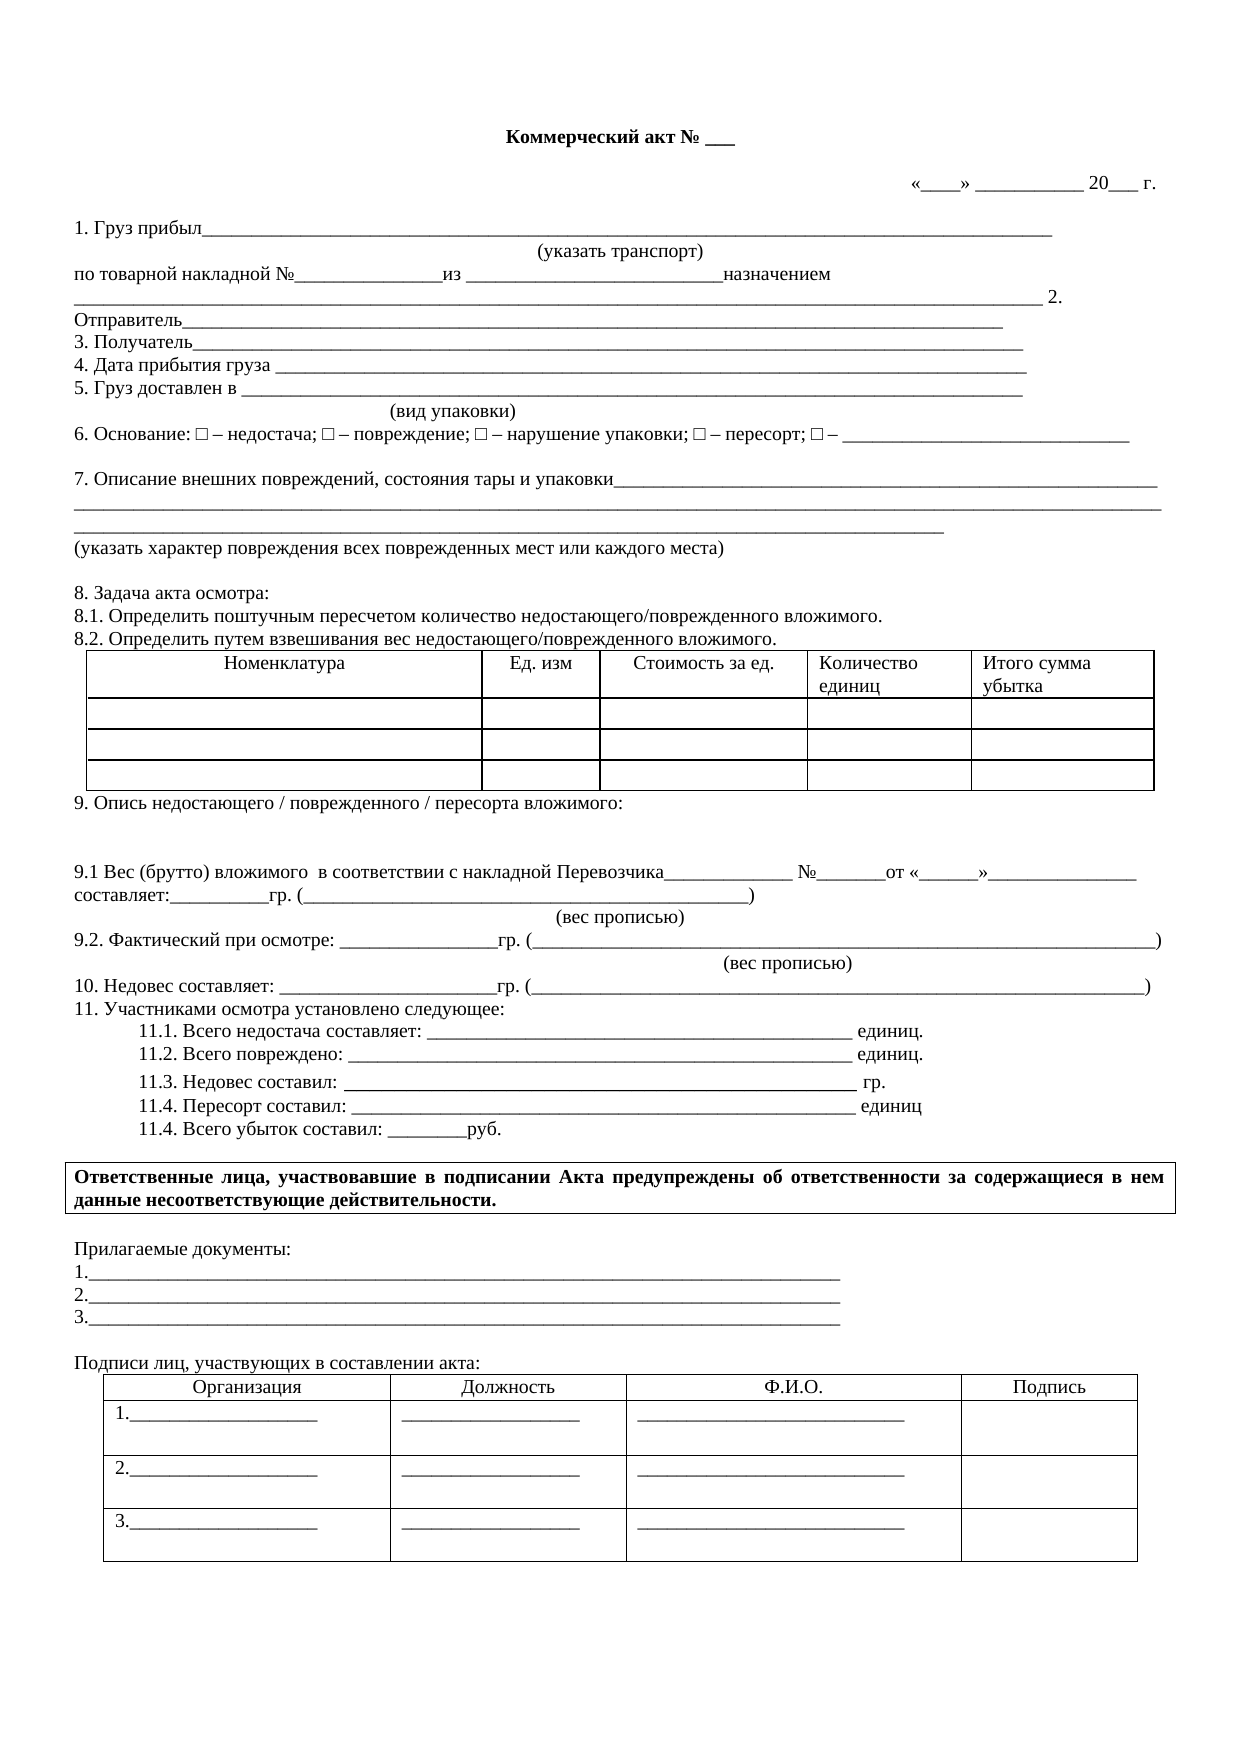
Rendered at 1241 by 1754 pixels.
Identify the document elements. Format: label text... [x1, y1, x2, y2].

table_cell [601, 730, 807, 759]
table_header Стоимость за ед. [601, 651, 807, 697]
table_cell [601, 761, 807, 790]
text 1.____________________________________________________________________________ [74, 1260, 1167, 1283]
table_cell [962, 1509, 1137, 1561]
text 1. Груз прибыл______________________________________________________________________________________ [74, 216, 1167, 239]
text 3. Получатель____________________________________________________________________________________ [74, 330, 1167, 353]
text 11.1. Всего недостача составляет: ___________________________________________ единиц. [74, 1019, 1167, 1042]
text 11.4. Всего убыток составил: ________руб. [74, 1117, 1167, 1139]
table_cell 1.___________________ [104, 1401, 390, 1455]
text 8. Задача акта осмотра: [74, 581, 1167, 604]
text 8.1. Определить поштучным пересчетом количество недостающего/поврежденного вложимого. [74, 604, 1167, 627]
table_header Ф.И.О. [627, 1375, 961, 1400]
text 5. Груз доставлен в _______________________________________________________________________________ [74, 376, 1167, 399]
text 11.4. Пересорт составил: ___________________________________________________ единиц [74, 1094, 1167, 1117]
table_cell [87, 760, 481, 790]
text (вес прописью) [74, 951, 1167, 974]
table_cell ___________________________ [627, 1456, 961, 1508]
table_cell [87, 729, 481, 759]
text «____» ___________ 20___ г. [74, 171, 1167, 193]
text 11.2. Всего повреждено: ___________________________________________________ единиц. [74, 1042, 1167, 1065]
text (вес прописью) [74, 905, 1167, 928]
text 8.2. Определить путем взвешивания вес недостающего/поврежденного вложимого. [74, 627, 1167, 650]
table_cell [808, 761, 971, 790]
text Прилагаемые документы: [74, 1237, 1167, 1260]
table_cell __________________ [391, 1456, 626, 1508]
text 10. Недовес составляет: ______________________гр. (______________________________________________________________) [74, 974, 1167, 997]
text Подписи лиц, участвующих в составлении акта: [74, 1351, 1167, 1374]
table_header Номенклатура [87, 651, 481, 697]
table_cell 2.___________________ [104, 1456, 390, 1508]
table_cell [808, 699, 971, 728]
text Коммерческий акт № ___ [74, 125, 1167, 148]
table_cell [601, 699, 807, 728]
table_cell [87, 698, 481, 728]
text 9.2. Фактический при осмотре: ________________гр. (_______________________________________________________________) [74, 928, 1167, 951]
table_cell [483, 761, 599, 790]
text 7. Описание внешних повреждений, состояния тары и упаковки_______________________________________________________ ______________________________________________________________________________________________________________________________________________________________________________________________________ (указать характер повреждения всех поврежденных мест или каждого места) [74, 467, 1167, 558]
text 9. Опись недостающего / поврежденного / пересорта вложимого: [74, 791, 1167, 814]
text (указать транспорт) [74, 239, 1167, 262]
table_cell [972, 730, 1153, 759]
table_header Ед. изм [483, 651, 599, 697]
text 4. Дата прибытия груза ____________________________________________________________________________ [74, 353, 1167, 376]
text по товарной накладной №_______________из __________________________назначением __________________________________________________________________________________________________ 2. Отправитель___________________________________________________________________________________ [74, 262, 1167, 330]
text (вид упаковки) [74, 399, 1167, 422]
text 6. Основание: □ – недостача; □ – повреждение; □ – нарушение упаковки; □ – пересорт; □ – _____________________________ [74, 422, 1167, 444]
table_header Организация [104, 1375, 390, 1400]
table_cell [483, 699, 599, 728]
table_header Подпись [962, 1375, 1137, 1400]
table_cell [972, 699, 1153, 728]
text 11.3. Недовес составил: _________________________________________ гр. [74, 1065, 1167, 1094]
text 3.____________________________________________________________________________ [74, 1305, 1167, 1328]
text 9.1 Вес (брутто) вложимого в соответствии с накладной Перевозчика_____________ №_______от «______»_______________ составляет:__________гр. (_____________________________________________) [74, 860, 1167, 905]
text Ответственные лица, участвовавшие в подписании Акта предупреждены об ответственности за содержащиеся в нем данные несоответствующие действительности. [66, 1163, 1175, 1213]
table_cell [972, 761, 1153, 790]
table_cell [808, 730, 971, 759]
table_cell ___________________________ [627, 1509, 961, 1561]
text 11. Участниками осмотра установлено следующее: [74, 997, 1167, 1019]
text 2.____________________________________________________________________________ [74, 1283, 1167, 1305]
table_cell [483, 730, 599, 759]
table_header Количество единиц [808, 651, 971, 697]
table_cell __________________ [391, 1401, 626, 1455]
table_cell __________________ [391, 1509, 626, 1561]
table_cell [962, 1456, 1137, 1508]
table_header Должность [391, 1375, 626, 1400]
table_cell [962, 1401, 1137, 1455]
table_cell ___________________________ [627, 1401, 961, 1455]
table_cell 3.___________________ [104, 1509, 390, 1561]
table_header Итого сумма убытка [972, 651, 1153, 697]
